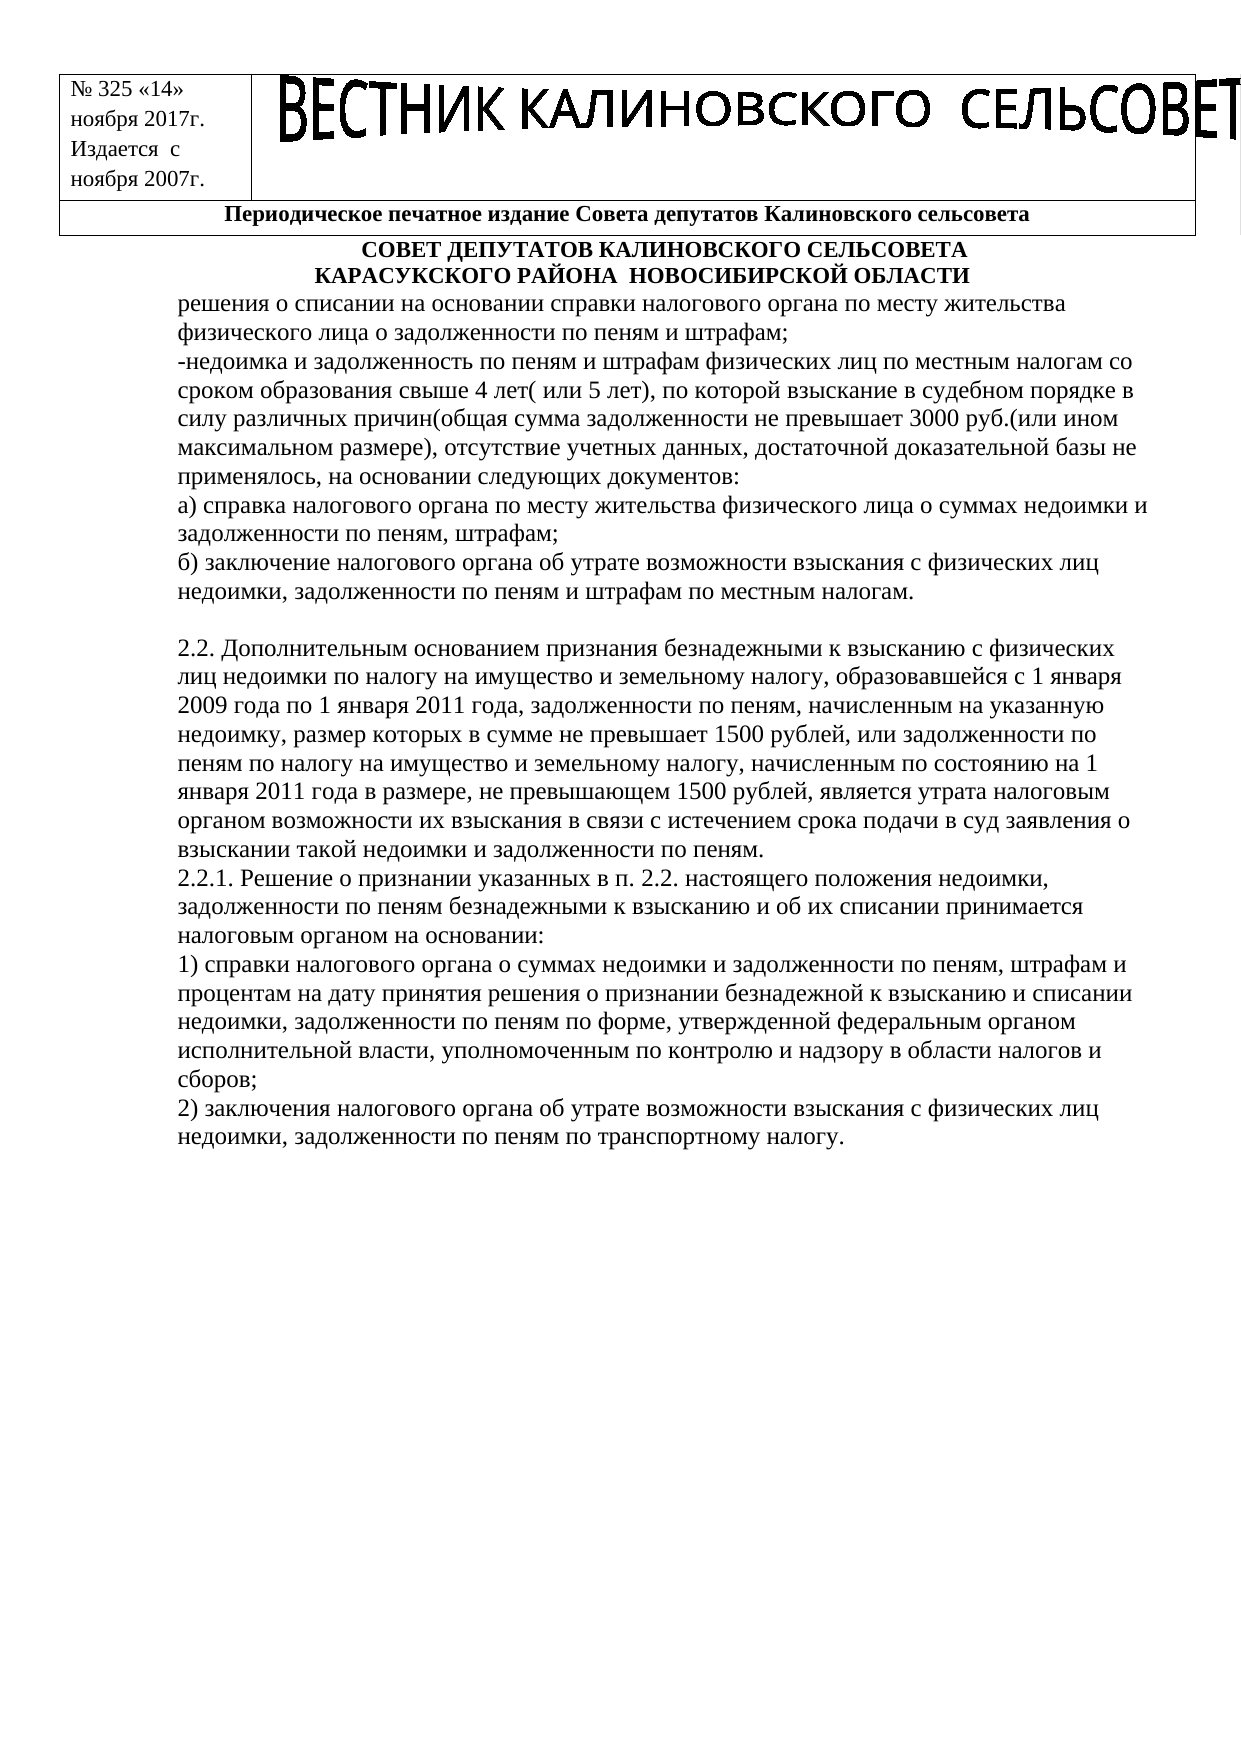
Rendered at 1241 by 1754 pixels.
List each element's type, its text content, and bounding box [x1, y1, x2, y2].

text а) справка налогового органа по месту жительства физического лица о суммах недоимки и задолженности по пеням, штрафам; [177, 490, 1152, 547]
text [177, 288, 1152, 346]
text 2.2. Дополнительным основанием признания безнадежными к взысканию с физических лиц недоимки по налогу на имущество и земельному налогу, образовавшейся с 1 января 2009 года по 1 января 2011 года, задолженности по пеням, начисленным на указанную недоимку, размер которых в сумме не превышает 1500 рублей, или задолженности по пеням по налогу на имущество и земельному налогу, начисленным по состоянию на 1 января 2011 года в размере, не превышающем 1500 рублей, является утрата налоговым органом возможности их взыскания в связи с истечением срока подачи в суд заявления о взыскании такой недоимки и задолженности по пеням. [177, 633, 1152, 863]
text 2) заключения налогового органа об утрате возможности взыскания с физических лиц недоимки, задолженности по пеням по транспортному налогу. [177, 1093, 1152, 1150]
text -недоимка и задолженность по пеням и штрафам физических лиц по местным налогам со сроком образования свыше 4 лет( или 5 лет), по которой взыскание в судебном порядке в силу различных причин(общая сумма задолженности не превышает 3000 руб.(или ином максимальном размере), отсутствие учетных данных, достаточной доказательной базы не применялось, на основании следующих документов: [177, 346, 1152, 490]
text 1) справки налогового органа о суммах недоимки и задолженности по пеням, штрафам и процентам на дату принятия решения о признании безнадежной к взысканию и списании недоимки, задолженности по пеням по форме, утвержденной федеральным органом исполнительной власти, уполномоченным по контролю и надзору в области налогов и сборов; [177, 949, 1152, 1093]
text б) заключение налогового органа об утрате возможности взыскания с физических лиц недоимки, задолженности по пеням и штрафам по местным налогам. [177, 547, 1152, 605]
text 2.2.1. Решение о признании указанных в п. 2.2. настоящего положения недоимки, задолженности по пеням безнадежными к взысканию и об их списании принимается налоговым органом на основании: [177, 863, 1152, 949]
